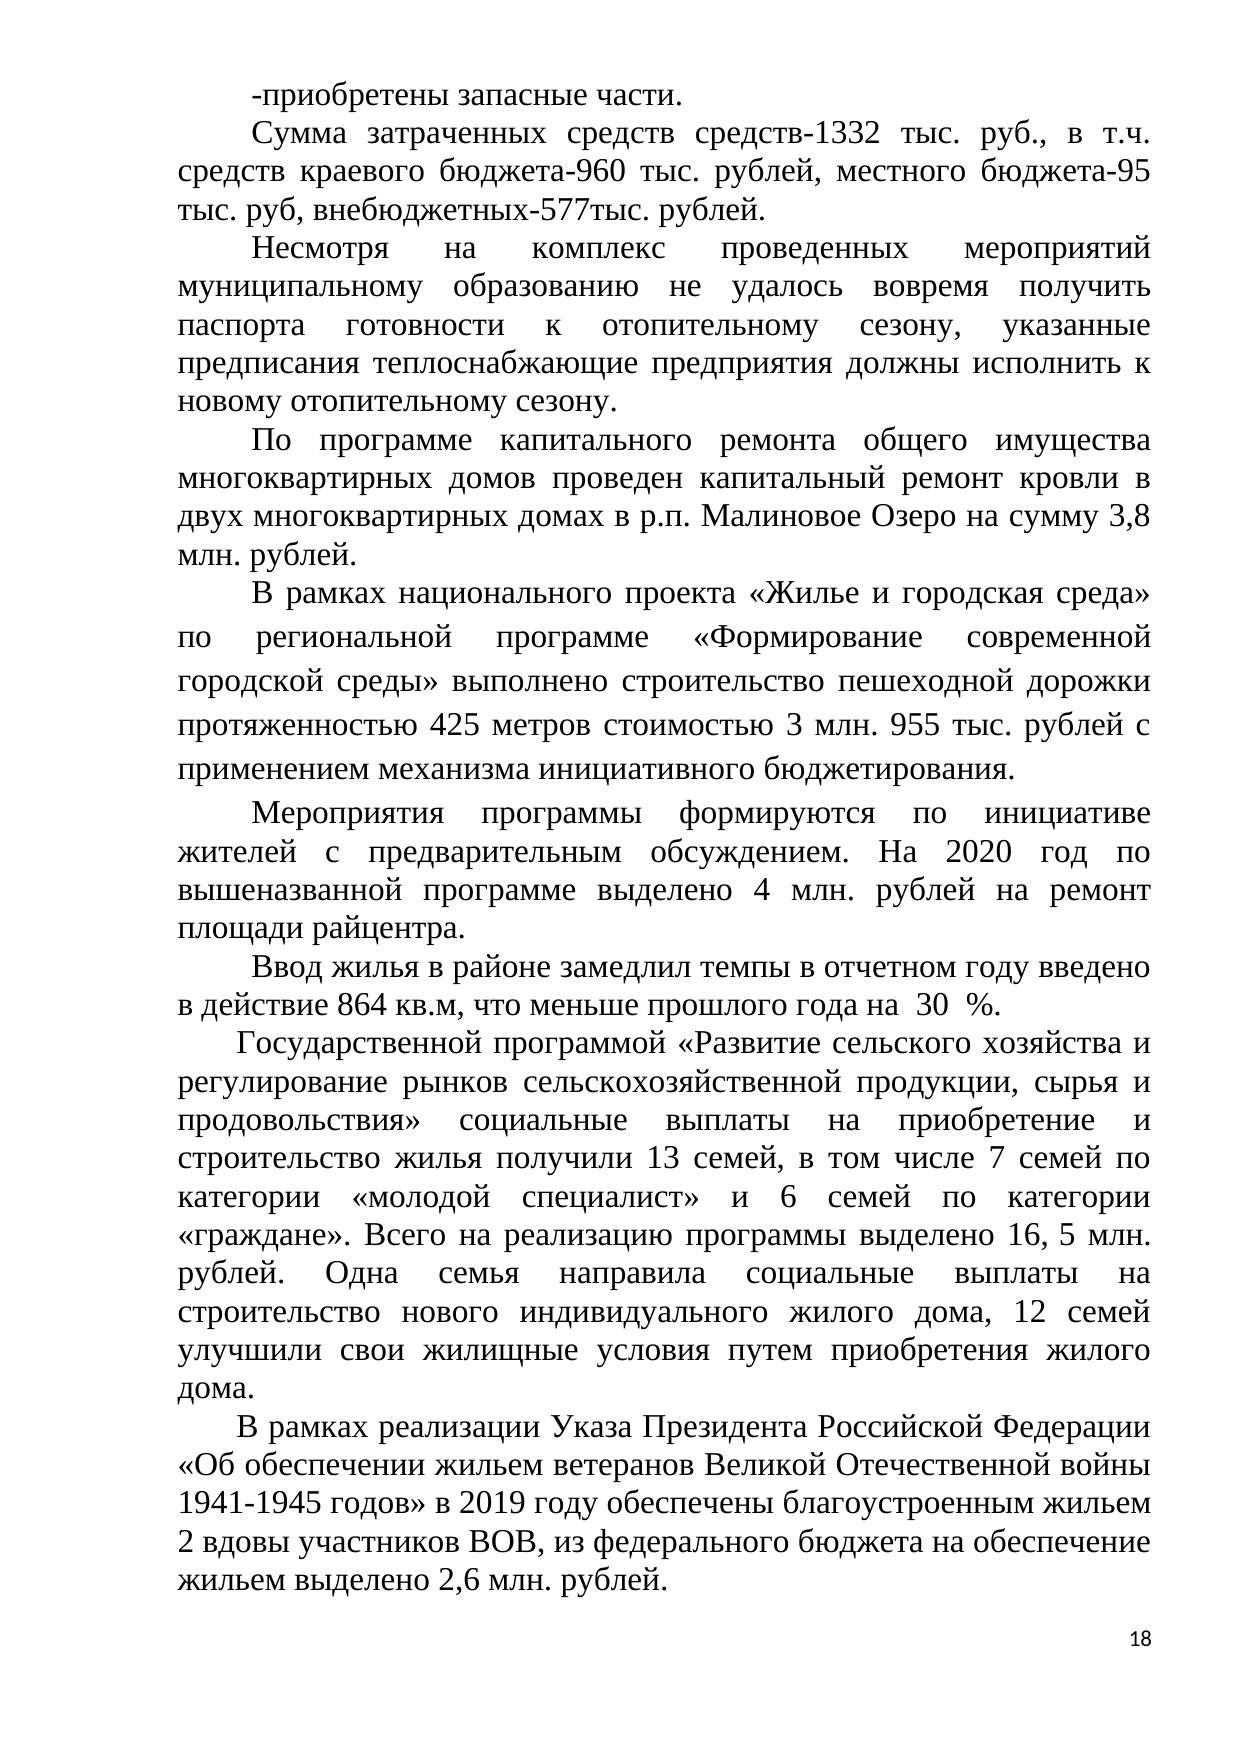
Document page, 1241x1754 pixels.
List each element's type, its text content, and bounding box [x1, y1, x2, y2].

text Мероприятия программы формируются по инициативе жителей с предварительным обсуждением. На 2020 год по вышеназванной программе выделено 4 млн. рублей на ремонт площади райцентра. [177, 792, 1152, 946]
text В рамках реализации Указа Президента Российской Федерации «Об обеспечении жильем ветеранов Великой Отечественной войны 1941-1945 годов» в 2019 году обеспечены благоустроенным жильем 2 вдовы участников ВОВ, из федерального бюджета на обеспечение жильем выделено 2,6 млн. рублей. [177, 1406, 1152, 1597]
text Государственной программой «Развитие сельского хозяйства и регулирование рынков сельскохозяйственной продукции, сырья и продовольствия» социальные выплаты на приобретение и строительство жилья получили 13 семей, в том числе 7 семей по категории «молодой специалист» и 6 семей по категории «граждане». Всего на реализацию программы выделено 16, 5 млн. рублей. Одна семья направила социальные выплаты на строительство нового индивидуального жилого дома, 12 семей улучшили свои жилищные условия путем приобретения жилого дома. [177, 1022, 1152, 1406]
text В рамках национального проекта «Жилье и городская среда» по региональной программе «Формирование современной городской среды» выполнено строительство пешеходной дорожки протяженностью 425 метров стоимостью 3 млн. 955 тыс. рублей с применением механизма инициативного бюджетирования. [177, 572, 1152, 787]
text Несмотря на комплекс проведенных мероприятий муниципальному образованию не удалось вовремя получить паспорта готовности к отопительному сезону, указанные предписания теплоснабжающие предприятия должны исполнить к новому отопительному сезону. [177, 227, 1152, 419]
text Сумма затраченных средств средств-1332 тыс. руб., в т.ч. средств краевого бюджета-960 тыс. рублей, местного бюджета-95 тыс. руб, внебюджетных-577тыс. рублей. [177, 112, 1152, 227]
text Ввод жилья в районе замедлил темпы в отчетном году введено в действие 864 кв.м, что меньше прошлого года на 30 %. [177, 946, 1152, 1022]
text По программе капитального ремонта общего имущества многоквартирных домов проведен капитальный ремонт кровли в двух многоквартирных домах в р.п. Малиновое Озеро на сумму 3,8 млн. рублей. [177, 419, 1152, 572]
text -приобретены запасные части. [177, 74, 1152, 112]
